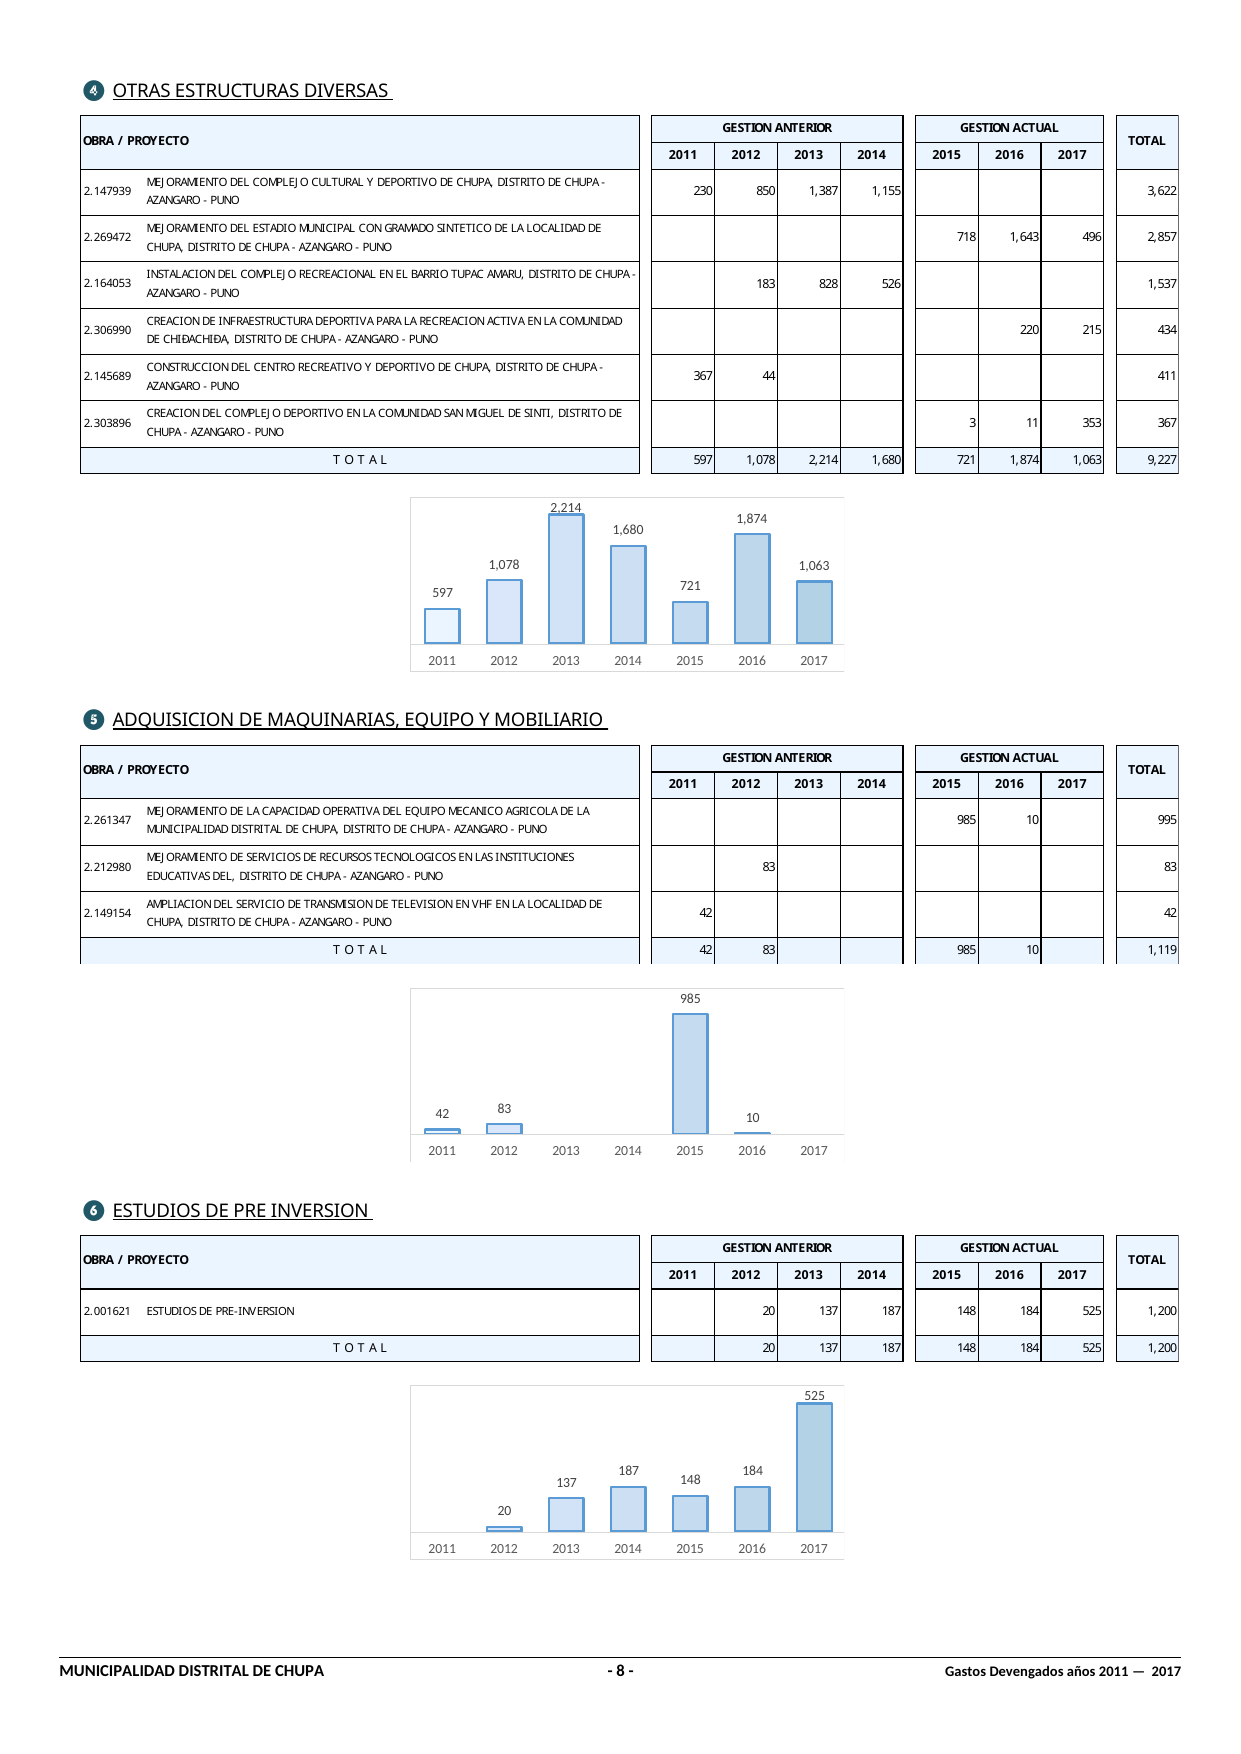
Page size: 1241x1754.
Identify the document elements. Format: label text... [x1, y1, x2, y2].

table_header ❻ ESTUDIOS DE PRE INVERSION [59, 1191, 1195, 1566]
table_header ❺ ADQUISICION DE MAQUINARIAS, EQUIPO Y MOBILIARIO [59, 700, 1195, 1168]
table_header ❹ OTRAS ESTRUCTURAS DIVERSAS [59, 71, 1195, 678]
